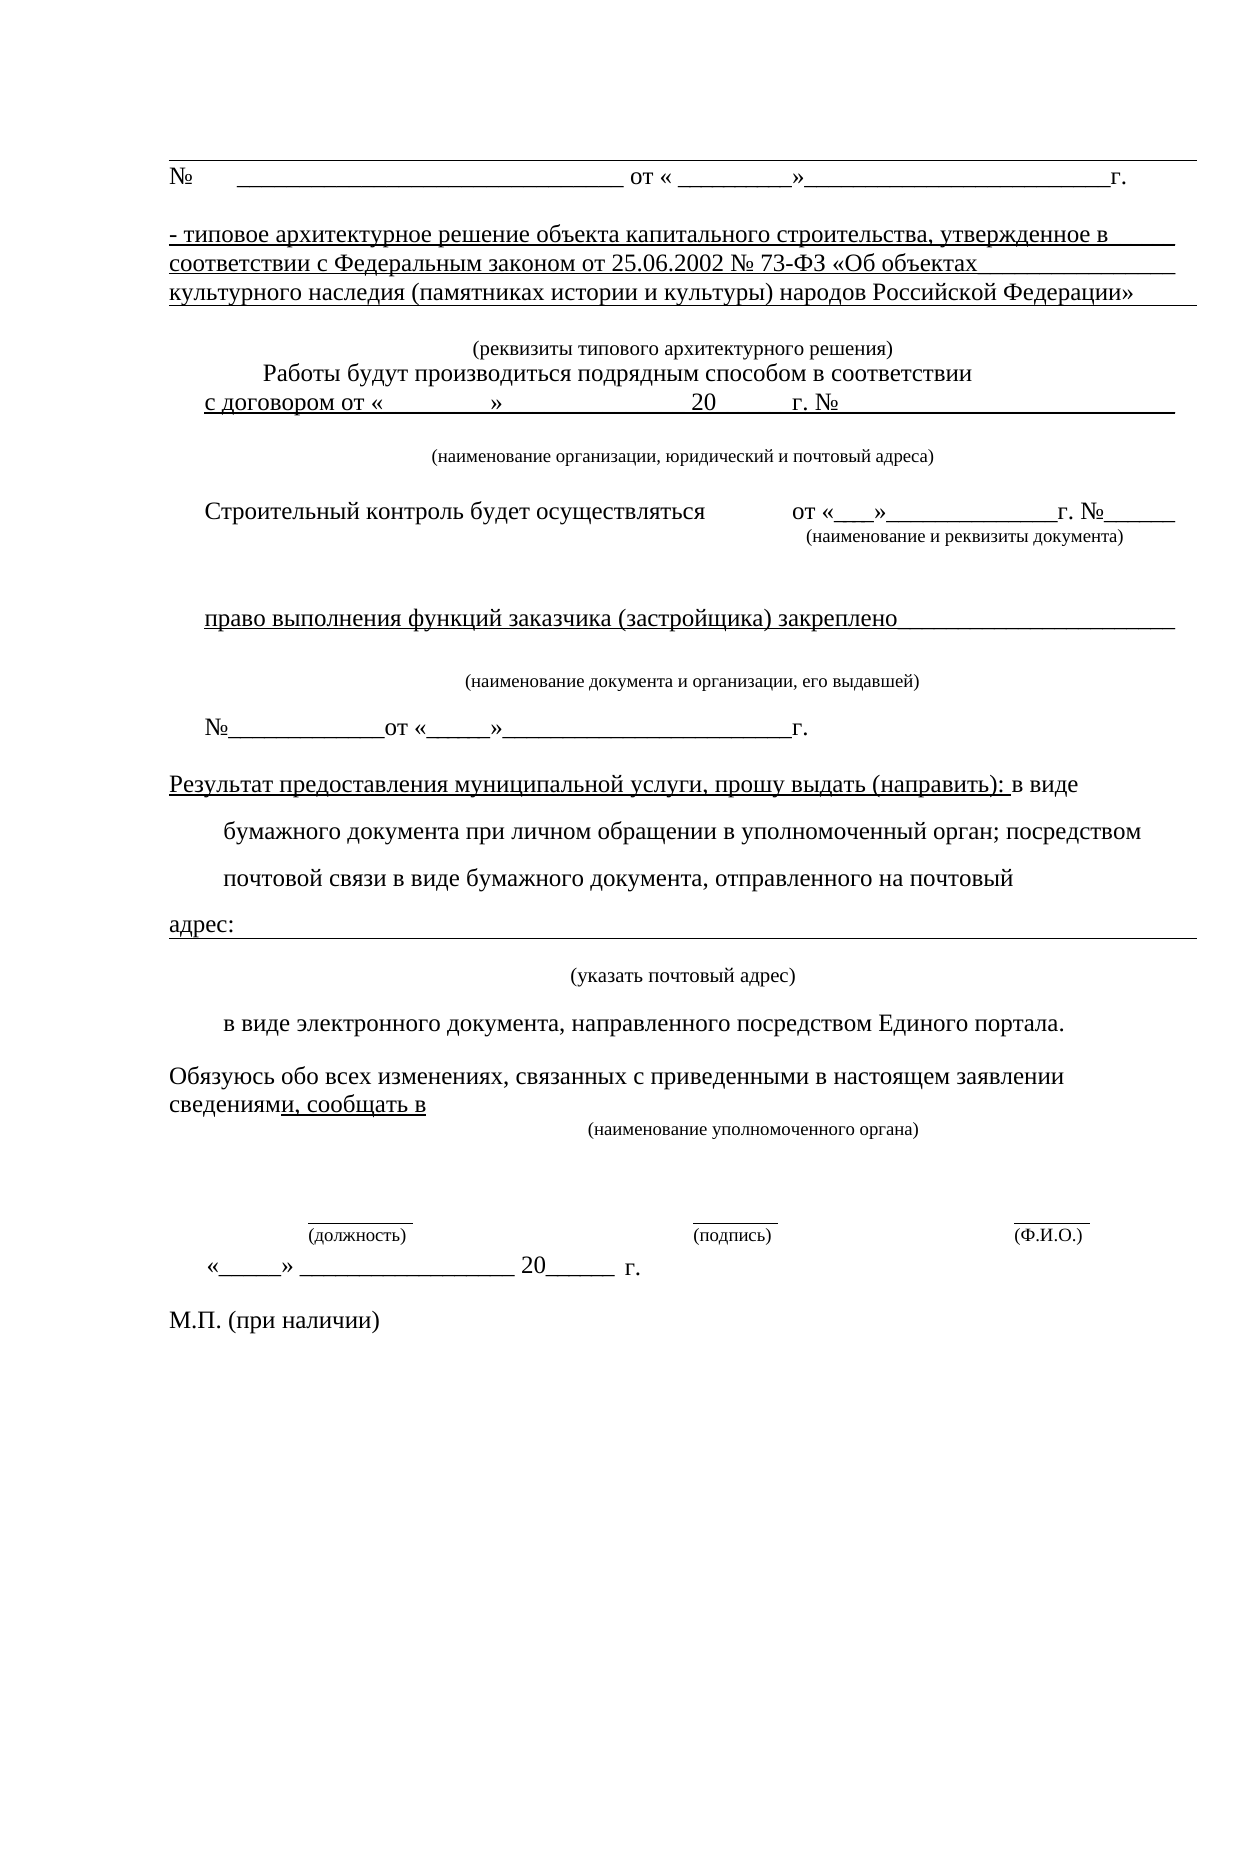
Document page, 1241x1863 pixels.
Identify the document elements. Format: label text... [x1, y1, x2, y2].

text соответствии с Федеральным законом от 25.06.2002 № 73-ФЗ «Об объектах [169, 248, 1197, 277]
text (наименование документа и организации, его выдавшей) [465, 670, 1197, 692]
text (реквизиты типового архитектурного решения) [169, 336, 1197, 360]
text Обязуюсь обо всех изменениях, связанных с приведенными в настоящем заявлении сведениями, сообщать в [169, 1061, 1197, 1118]
text « » 20 [169, 1250, 1197, 1278]
text М.П. (при наличии) [169, 1306, 1197, 1334]
text (указать почтовый адрес) [169, 963, 1197, 987]
text Работы будут производиться подрядным способом в соответствии [169, 360, 1197, 387]
text (наименование уполномоченного органа) [588, 1118, 1197, 1140]
text в виде электронного документа, направленного посредством Единого портала. [169, 1008, 1197, 1037]
text Результат предоставления муниципальной услуги, прошу выдать (направить): в виде бумажного документа при личном обращении в уполномоченный орган; посредством почтовой связи в виде бумажного документа, отправленного на почтовый [169, 769, 1197, 891]
text - типовое архитектурное решение объекта капитального строительства, утвержденное в [169, 219, 1197, 248]
text (наименование организации, юридический и почтовый адреса) [169, 445, 1197, 467]
text с договором от « » 20 г. № [169, 387, 1197, 416]
text Строительный контроль будет осуществляться от « » г. № [169, 496, 1197, 525]
text адрес: [169, 909, 1197, 938]
text культурного наследия (памятниках истории и культуры) народов Российской Федерации» [169, 277, 1197, 305]
text № от « » г. [169, 161, 1197, 190]
text право выполнения функций заказчика (застройщика) закреплено [169, 603, 1197, 631]
text (наименование и реквизиты документа) [169, 525, 1124, 546]
text № от « » г. [169, 712, 1197, 741]
